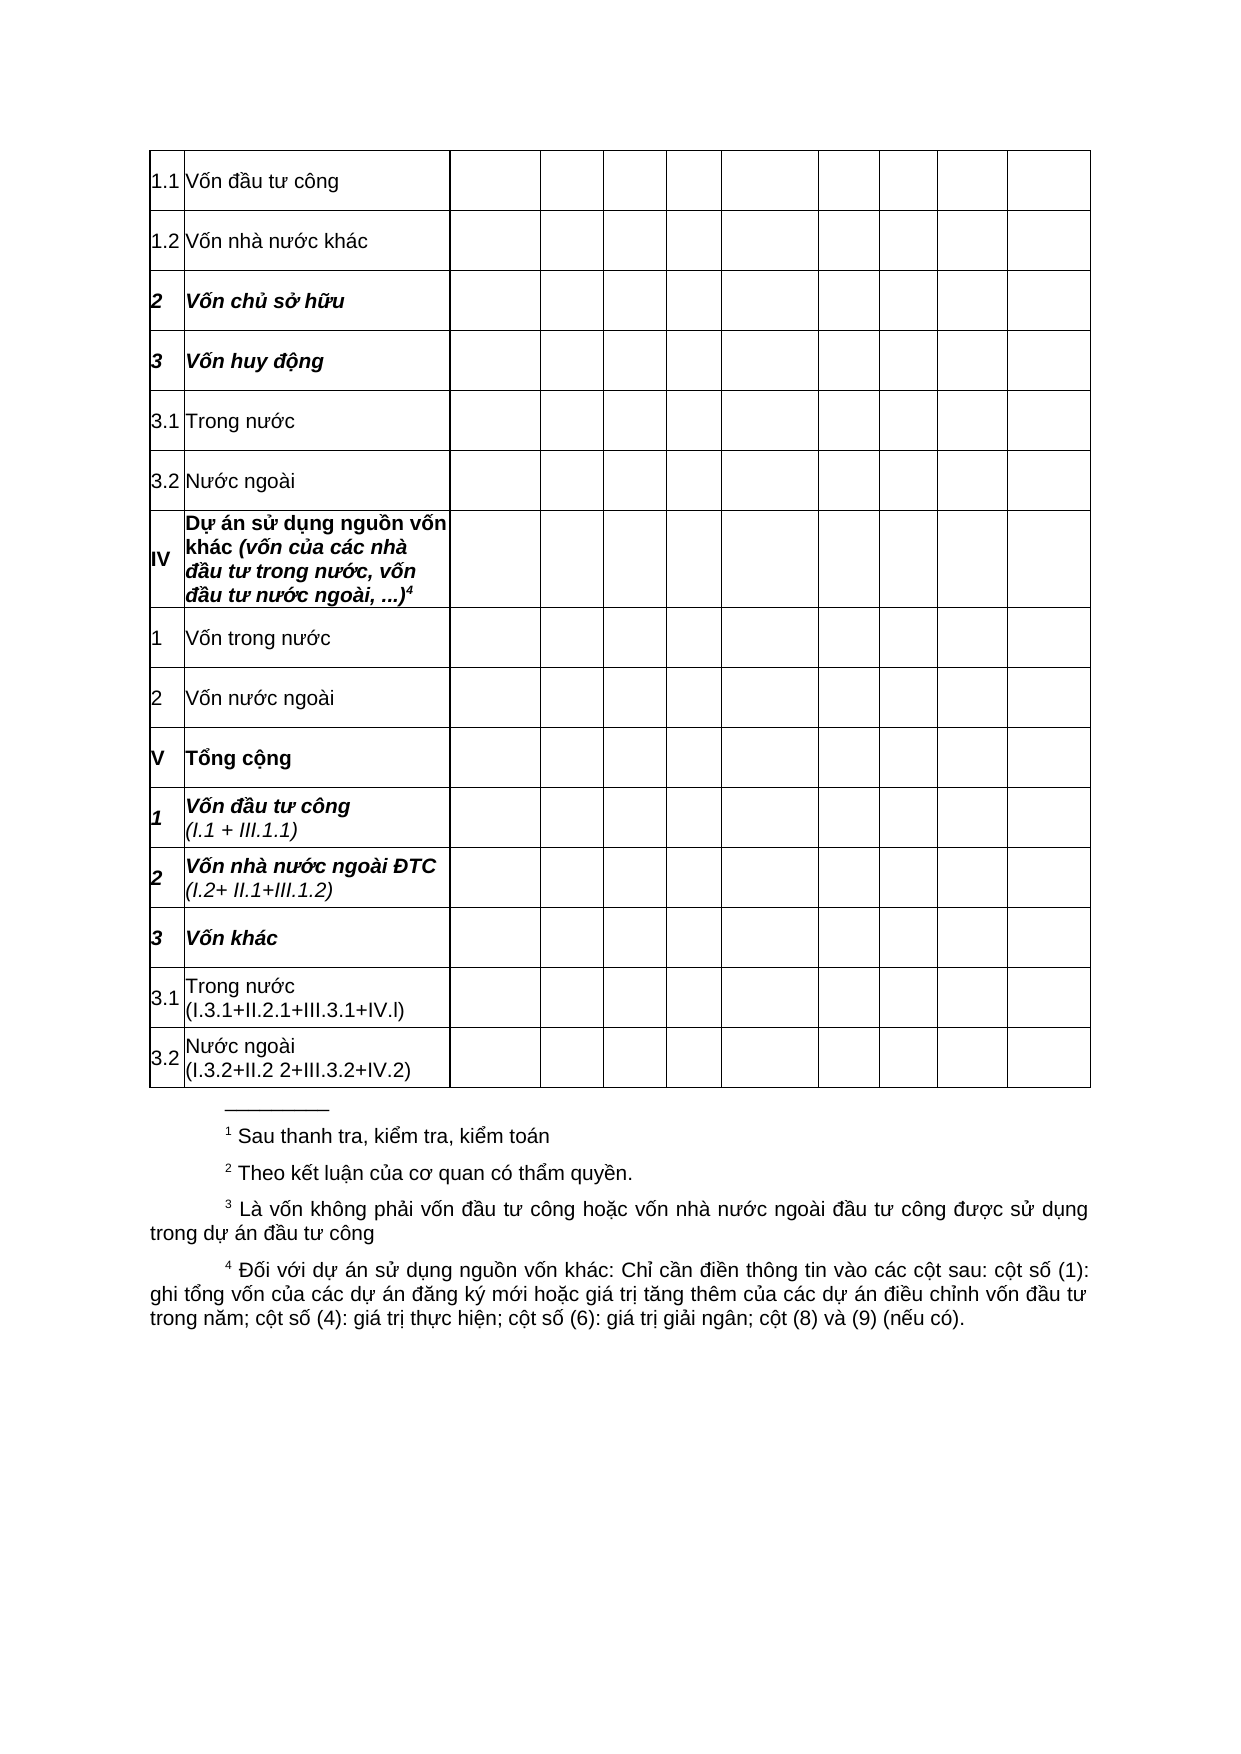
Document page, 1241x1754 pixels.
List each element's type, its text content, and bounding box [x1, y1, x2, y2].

table_cell [1008, 788, 1090, 847]
table_cell [722, 668, 818, 727]
table_cell [819, 908, 879, 967]
table_cell [938, 151, 1007, 210]
table_cell [819, 728, 879, 787]
table_cell [451, 968, 540, 1027]
table_cell [1008, 151, 1090, 210]
table_cell [819, 968, 879, 1027]
table_cell [938, 788, 1007, 847]
table_cell [722, 728, 818, 787]
table_cell [604, 271, 666, 330]
table_cell [938, 511, 1007, 607]
text _________ [150, 1088, 1090, 1112]
table_cell 3.1 [151, 968, 184, 1027]
table_cell 3.2 [151, 1028, 184, 1087]
table_cell [604, 848, 666, 907]
table_cell Nước ngoài [185, 451, 449, 510]
table_cell [541, 211, 603, 270]
table_cell [604, 908, 666, 967]
table_cell [880, 451, 937, 510]
table_cell [819, 608, 879, 667]
table_cell [880, 391, 937, 450]
table_cell [604, 608, 666, 667]
table_cell [938, 728, 1007, 787]
table_cell [541, 968, 603, 1027]
table_cell [604, 151, 666, 210]
text 4 Đối với dự án sử dụng nguồn vốn khác: Chỉ cần điền thông tin vào các cột sau: cột số (1): ghi tổng vốn của các dự án đăng ký mới hoặc giá trị tăng thêm của các dự án điều chỉnh vốn đầu tư trong năm; cột số (4): giá trị thực hiện; cột số (6): giá trị giải ngân; cột (8) và (9) (nếu có). [150, 1258, 1090, 1329]
table_cell [880, 968, 937, 1027]
table_cell [541, 151, 603, 210]
table_cell [880, 1028, 937, 1087]
table_cell [451, 728, 540, 787]
table_cell [722, 271, 818, 330]
table_cell [451, 391, 540, 450]
table_cell Tổng cộng [185, 728, 449, 787]
table_cell Vốn chủ sở hữu [185, 271, 449, 330]
table_cell [451, 271, 540, 330]
table_cell [541, 908, 603, 967]
table_cell [722, 968, 818, 1027]
table_cell [1008, 1028, 1090, 1087]
table_cell [667, 968, 721, 1027]
table_cell [541, 848, 603, 907]
table_cell [880, 908, 937, 967]
table_cell [722, 151, 818, 210]
table_cell 3 [151, 908, 184, 967]
table_cell 2 [151, 848, 184, 907]
table_cell [819, 331, 879, 390]
table_cell Trong nước [185, 391, 449, 450]
table_cell [880, 511, 937, 607]
table_cell [541, 451, 603, 510]
table_cell [667, 1028, 721, 1087]
table_cell [1008, 608, 1090, 667]
table_cell Nước ngoài (I.3.2+II.2 2+III.3.2+IV.2) [185, 1028, 449, 1087]
table_cell [938, 608, 1007, 667]
table_cell [604, 331, 666, 390]
table_cell Vốn nước ngoài [185, 668, 449, 727]
table_cell [819, 848, 879, 907]
table_cell 2 [151, 271, 184, 330]
table_cell [1008, 968, 1090, 1027]
table_cell [604, 451, 666, 510]
table_cell Vốn đầu tư công (I.1 + III.1.1) [185, 788, 449, 847]
table_cell [880, 151, 937, 210]
table_cell 1.2 [151, 211, 184, 270]
table_cell [938, 848, 1007, 907]
table_cell [451, 451, 540, 510]
table_cell Vốn trong nước [185, 608, 449, 667]
table_cell [451, 1028, 540, 1087]
table_cell [604, 1028, 666, 1087]
table_cell Vốn huy động [185, 331, 449, 390]
table_cell [880, 728, 937, 787]
table_cell [451, 608, 540, 667]
table_cell [722, 391, 818, 450]
table_cell [667, 391, 721, 450]
table_cell [667, 728, 721, 787]
table_cell [451, 848, 540, 907]
table_cell [880, 608, 937, 667]
table_cell [451, 331, 540, 390]
table_cell [541, 391, 603, 450]
table_cell [722, 608, 818, 667]
table_cell [667, 848, 721, 907]
table_cell [541, 728, 603, 787]
table_cell [604, 391, 666, 450]
table_cell [819, 391, 879, 450]
table_cell [938, 331, 1007, 390]
table_cell [541, 511, 603, 607]
table_cell [1008, 668, 1090, 727]
text 3 Là vốn không phải vốn đầu tư công hoặc vốn nhà nước ngoài đầu tư công được sử dụng trong dự án đầu tư công [150, 1197, 1090, 1245]
table_cell [451, 788, 540, 847]
table_cell [667, 211, 721, 270]
table_cell 1 [151, 788, 184, 847]
table_cell Trong nước (I.3.1+II.2.1+III.3.1+IV.l) [185, 968, 449, 1027]
table_cell [1008, 331, 1090, 390]
table_cell [667, 271, 721, 330]
table_cell [722, 331, 818, 390]
table_cell [938, 391, 1007, 450]
table_cell [667, 151, 721, 210]
table_cell [722, 211, 818, 270]
table_cell [604, 968, 666, 1027]
table_cell [880, 788, 937, 847]
table_cell [1008, 728, 1090, 787]
table_cell [880, 331, 937, 390]
table_cell [880, 668, 937, 727]
table_cell [604, 728, 666, 787]
table_cell 3.1 [151, 391, 184, 450]
table_cell Dự án sử dụng nguồn vốn khác (vốn của các nhà đầu tư trong nước, vốn đầu tư nước ngoài, ...)4 [185, 511, 449, 607]
table_cell 3.2 [151, 451, 184, 510]
table_cell [722, 451, 818, 510]
table_cell [451, 511, 540, 607]
table_cell [819, 668, 879, 727]
table_cell V [151, 728, 184, 787]
table_cell [541, 668, 603, 727]
table_cell [451, 211, 540, 270]
table_cell 3 [151, 331, 184, 390]
table_cell [667, 511, 721, 607]
table_cell [938, 1028, 1007, 1087]
table_cell [451, 668, 540, 727]
table_cell [722, 908, 818, 967]
table_cell [667, 608, 721, 667]
table_cell [451, 151, 540, 210]
table_cell [1008, 511, 1090, 607]
table_cell [722, 788, 818, 847]
table_cell [819, 1028, 879, 1087]
table_cell [938, 968, 1007, 1027]
table_cell 1.1 [151, 151, 184, 210]
table_cell IV [151, 511, 184, 607]
table_cell [1008, 451, 1090, 510]
table_cell [604, 788, 666, 847]
table_cell Vốn nhà nước ngoài ĐTC (I.2+ II.1+III.1.2) [185, 848, 449, 907]
table_cell [819, 451, 879, 510]
table_cell [667, 331, 721, 390]
table_cell [938, 451, 1007, 510]
table_cell [819, 151, 879, 210]
table_cell Vốn khác [185, 908, 449, 967]
table_cell [1008, 271, 1090, 330]
table_cell [938, 211, 1007, 270]
table_cell [880, 848, 937, 907]
table_cell [667, 668, 721, 727]
table_cell [1008, 391, 1090, 450]
table_cell 1 [151, 608, 184, 667]
table_cell [604, 668, 666, 727]
table_cell [722, 511, 818, 607]
table_cell [938, 908, 1007, 967]
text 2 Theo kết luận của cơ quan có thẩm quyền. [150, 1161, 1090, 1185]
table_cell [1008, 211, 1090, 270]
table_cell Vốn nhà nước khác [185, 211, 449, 270]
text 1 Sau thanh tra, kiểm tra, kiểm toán [150, 1124, 1090, 1148]
table_cell [1008, 848, 1090, 907]
table_cell [819, 211, 879, 270]
table_cell [938, 271, 1007, 330]
table_cell [819, 788, 879, 847]
table_cell [938, 668, 1007, 727]
table_cell [667, 788, 721, 847]
table_cell [541, 1028, 603, 1087]
table_cell [451, 908, 540, 967]
table_cell [541, 271, 603, 330]
table_cell [541, 608, 603, 667]
table_cell [819, 271, 879, 330]
table_cell Vốn đầu tư công [185, 151, 449, 210]
table_cell [604, 211, 666, 270]
table_cell [667, 451, 721, 510]
table_cell [819, 511, 879, 607]
table_cell [1008, 908, 1090, 967]
table_cell [541, 331, 603, 390]
table_cell [541, 788, 603, 847]
table_cell [722, 848, 818, 907]
table_cell [880, 211, 937, 270]
table_cell [604, 511, 666, 607]
table_cell [880, 271, 937, 330]
table_cell 2 [151, 668, 184, 727]
table_cell [722, 1028, 818, 1087]
table_cell [667, 908, 721, 967]
